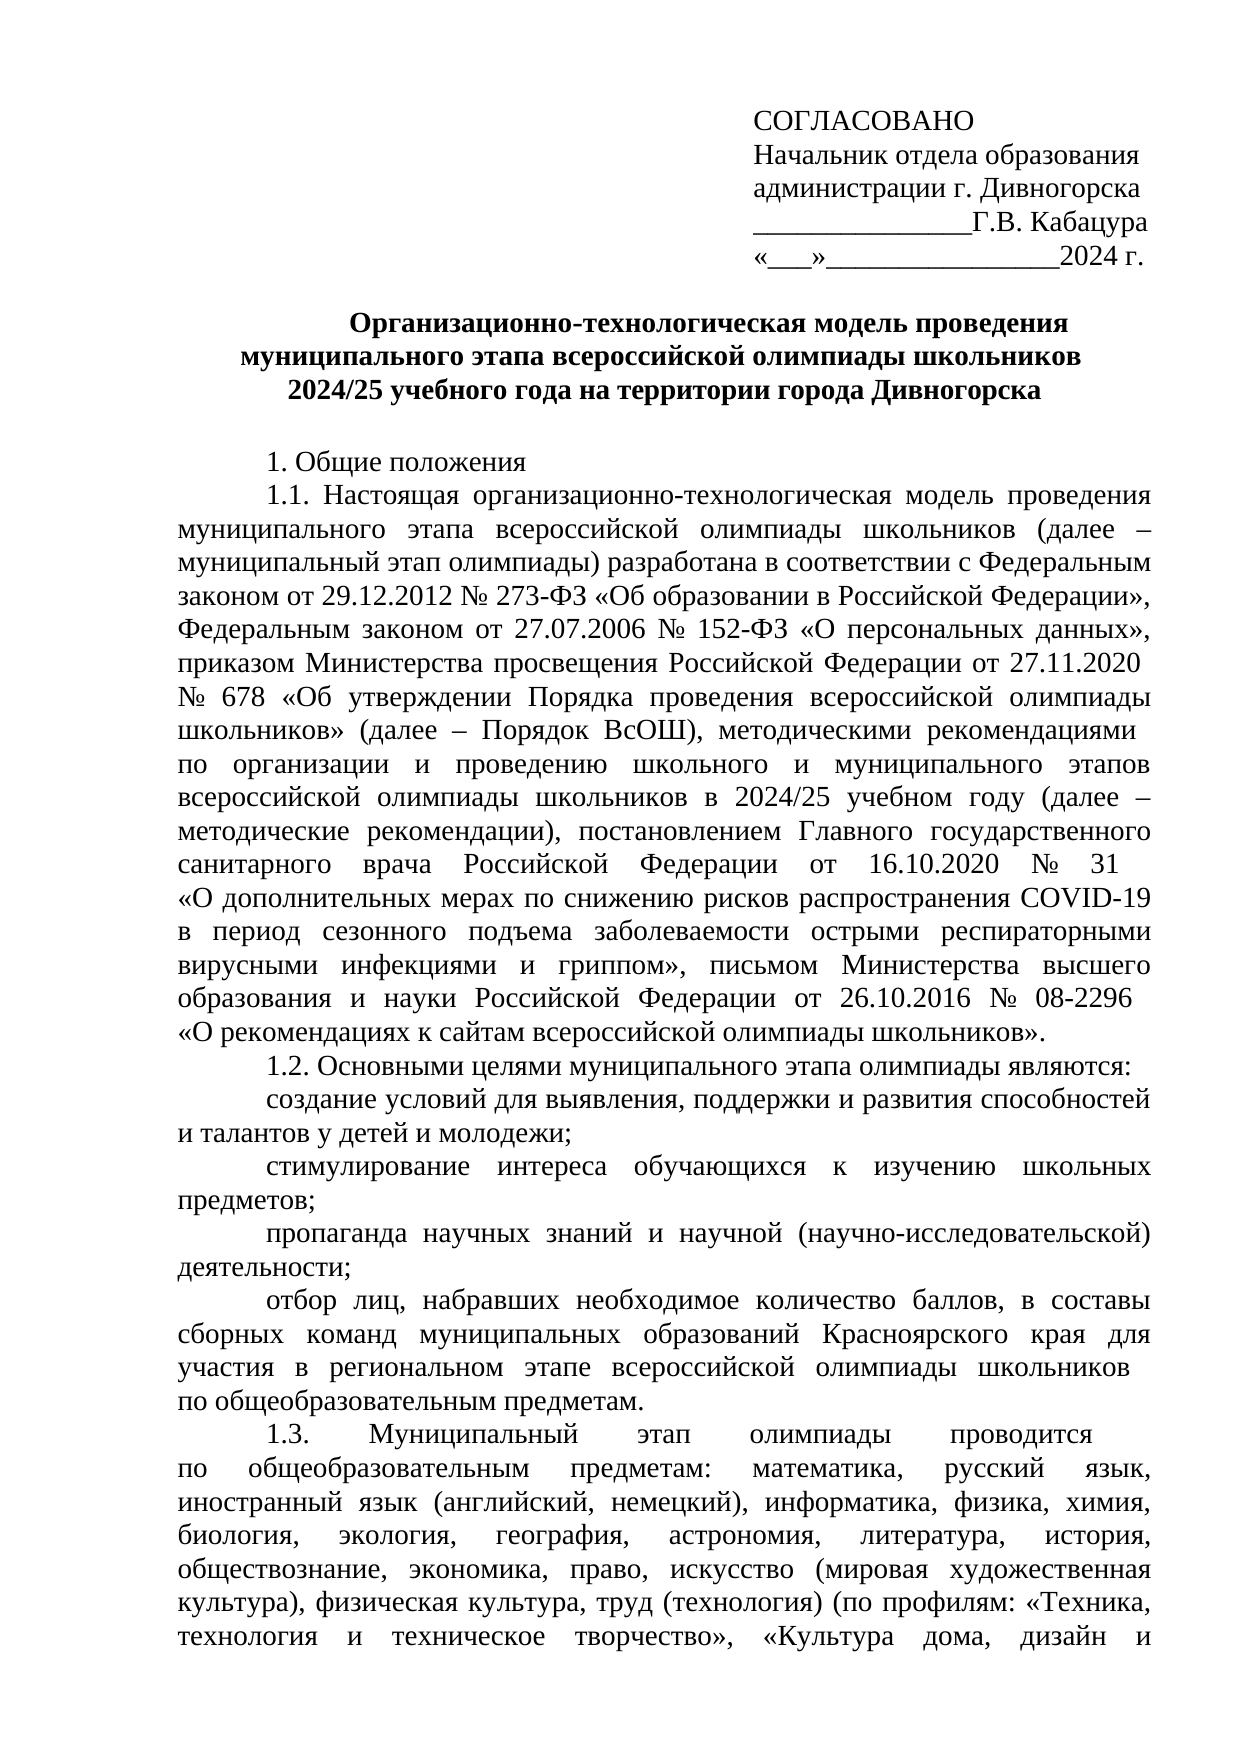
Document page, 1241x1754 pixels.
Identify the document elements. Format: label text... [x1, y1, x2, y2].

text пропаганда научных знаний и научной (научно-исследовательской) деятельности; [177, 1215, 1152, 1282]
text создание условий для выявления, поддержки и развития способностей и талантов у детей и молодежи; [177, 1081, 1152, 1148]
text Начальник отдела образования администрации г. Дивногорска [753, 137, 1152, 204]
text 1. Общие положения [177, 444, 1152, 477]
text отбор лиц, набравших необходимое количество баллов, в составы сборных команд муниципальных образований Красноярского края для участия в региональном этапе всероссийской олимпиады школьников по общеобразовательным предметам. [177, 1282, 1152, 1417]
text стимулирование интереса обучающихся к изучению школьных предметов; [177, 1148, 1152, 1215]
text _______________Г.В. Кабацура [753, 204, 1152, 238]
text 1.1. Настоящая организационно-технологическая модель проведения муниципального этапа всероссийской олимпиады школьников (далее – муниципальный этап олимпиады) разработана в соответствии с Федеральным законом от 29.12.2012 № 273-ФЗ «Об образовании в Российской Федерации», Федеральным законом от 27.07.2006 № 152-ФЗ «О персональных данных», приказом Министерства просвещения Российской Федерации от 27.11.2020 № 678 «Об утверждении Порядка проведения всероссийской олимпиады школьников» (далее – Порядок ВсОШ), методическими рекомендациями по организации и проведению школьного и муниципального этапов всероссийской олимпиады школьников в 2024/25 учебном году (далее – методические рекомендации), постановлением Главного государственного санитарного врача Российской Федерации от 16.10.2020 № 31 «О дополнительных мерах по снижению рисков распространения COVID-19 в период сезонного подъема заболеваемости острыми респираторными вирусными инфекциями и гриппом», письмом Министерства высшего образования и науки Российской Федерации от 26.10.2016 № 08-2296 «О рекомендациях к сайтам всероссийской олимпиады школьников». [177, 477, 1152, 1048]
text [177, 1417, 1152, 1651]
text 1.2. Основными целями муниципального этапа олимпиады являются: [177, 1048, 1152, 1081]
text Организационно-технологическая модель проведения муниципального этапа всероссийской олимпиады школьников 2024/25 учебного года на территории города Дивногорска [177, 305, 1152, 405]
text «___»________________2024 г. [753, 238, 1152, 271]
text СОГЛАСОВАНО [753, 103, 1152, 137]
